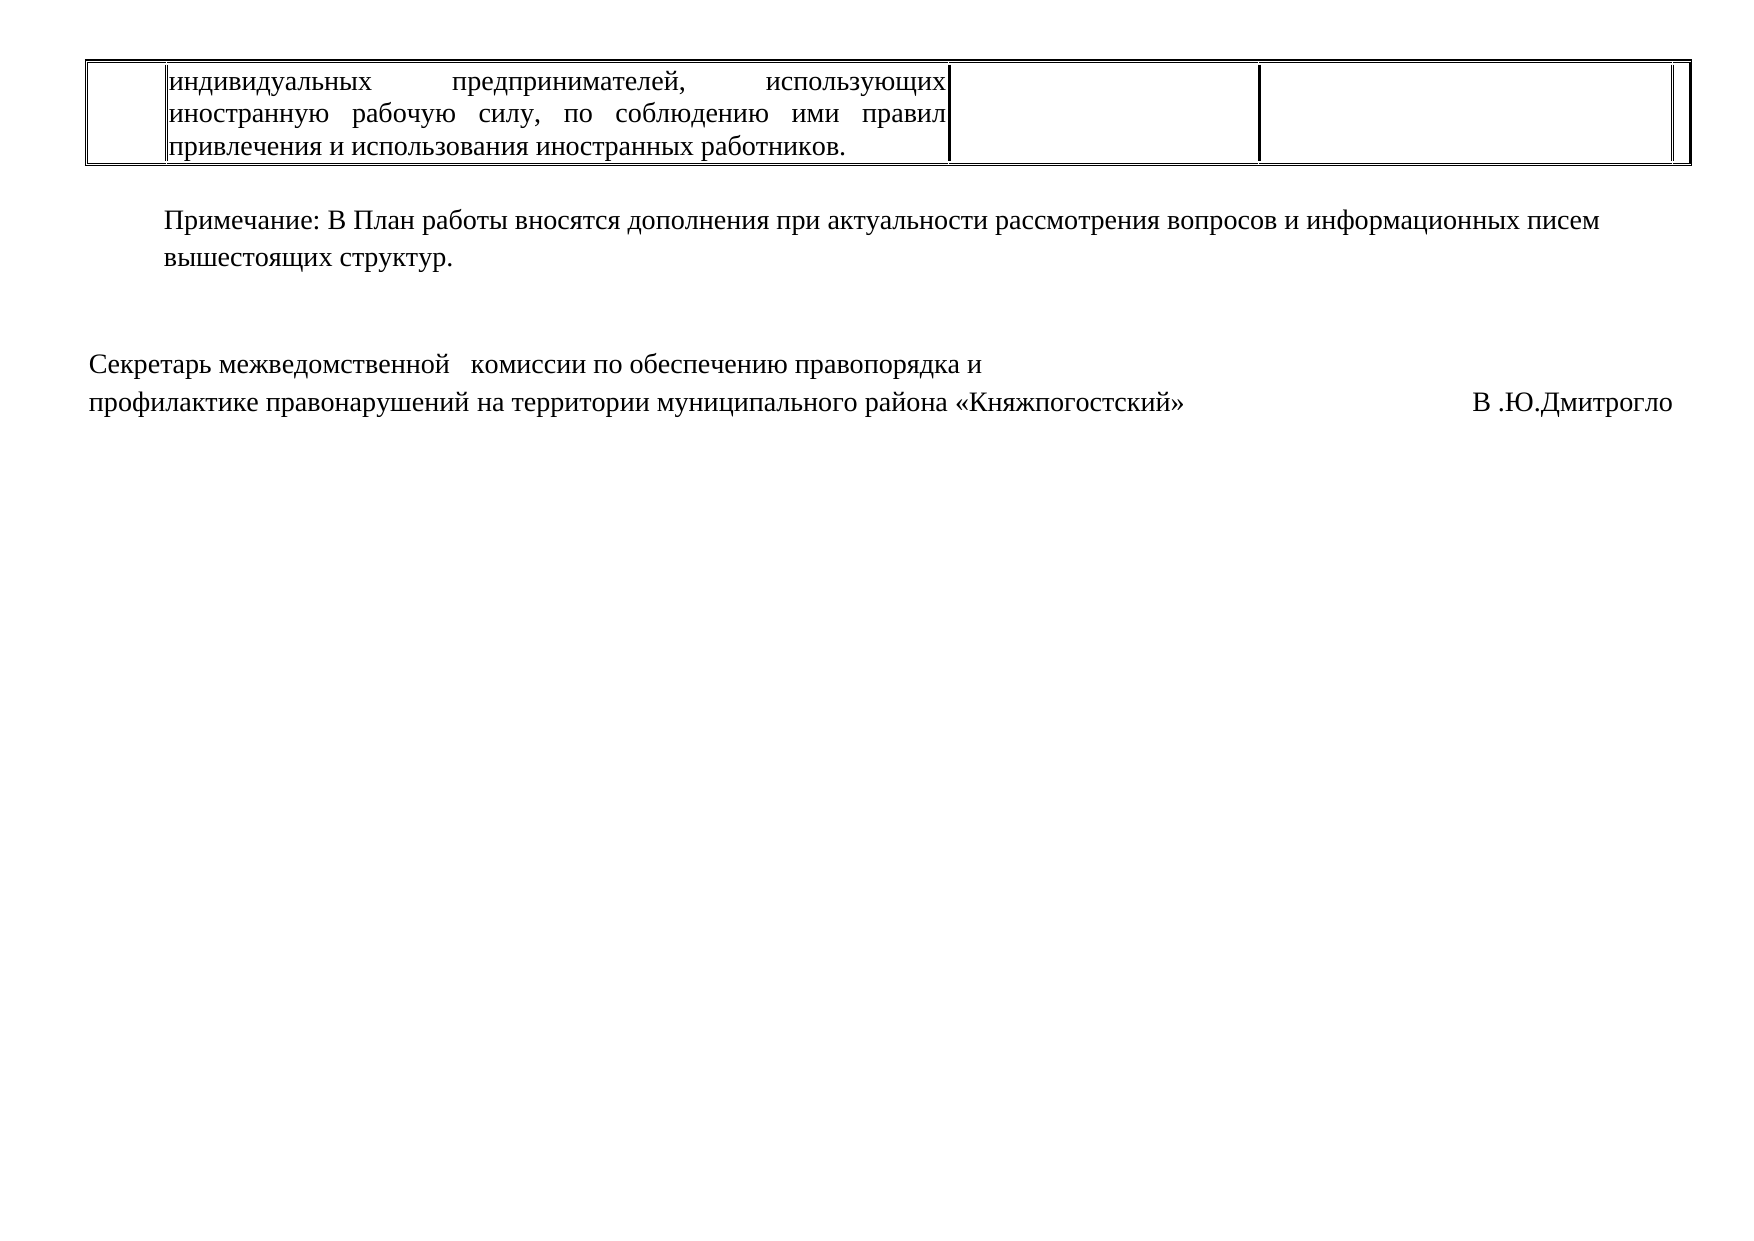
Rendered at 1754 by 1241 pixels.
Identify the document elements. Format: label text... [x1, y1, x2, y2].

table_cell [1673, 63, 1689, 163]
table_cell 3. [88, 63, 166, 163]
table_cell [1259, 63, 1673, 163]
list Примечание: В План работы вносятся дополнения при актуальности рассмотрения вопросов и информационных писем вышестоящих структур. [164, 203, 1698, 273]
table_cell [166, 61, 949, 163]
table_cell В течение года. [949, 61, 1259, 163]
list Секретарь межведомственной комиссии по обеспечению правопорядка и профилактике правонарушений на территории муниципального района «Княжпогостский» В .Ю.Дмитрогло [89, 348, 1698, 417]
